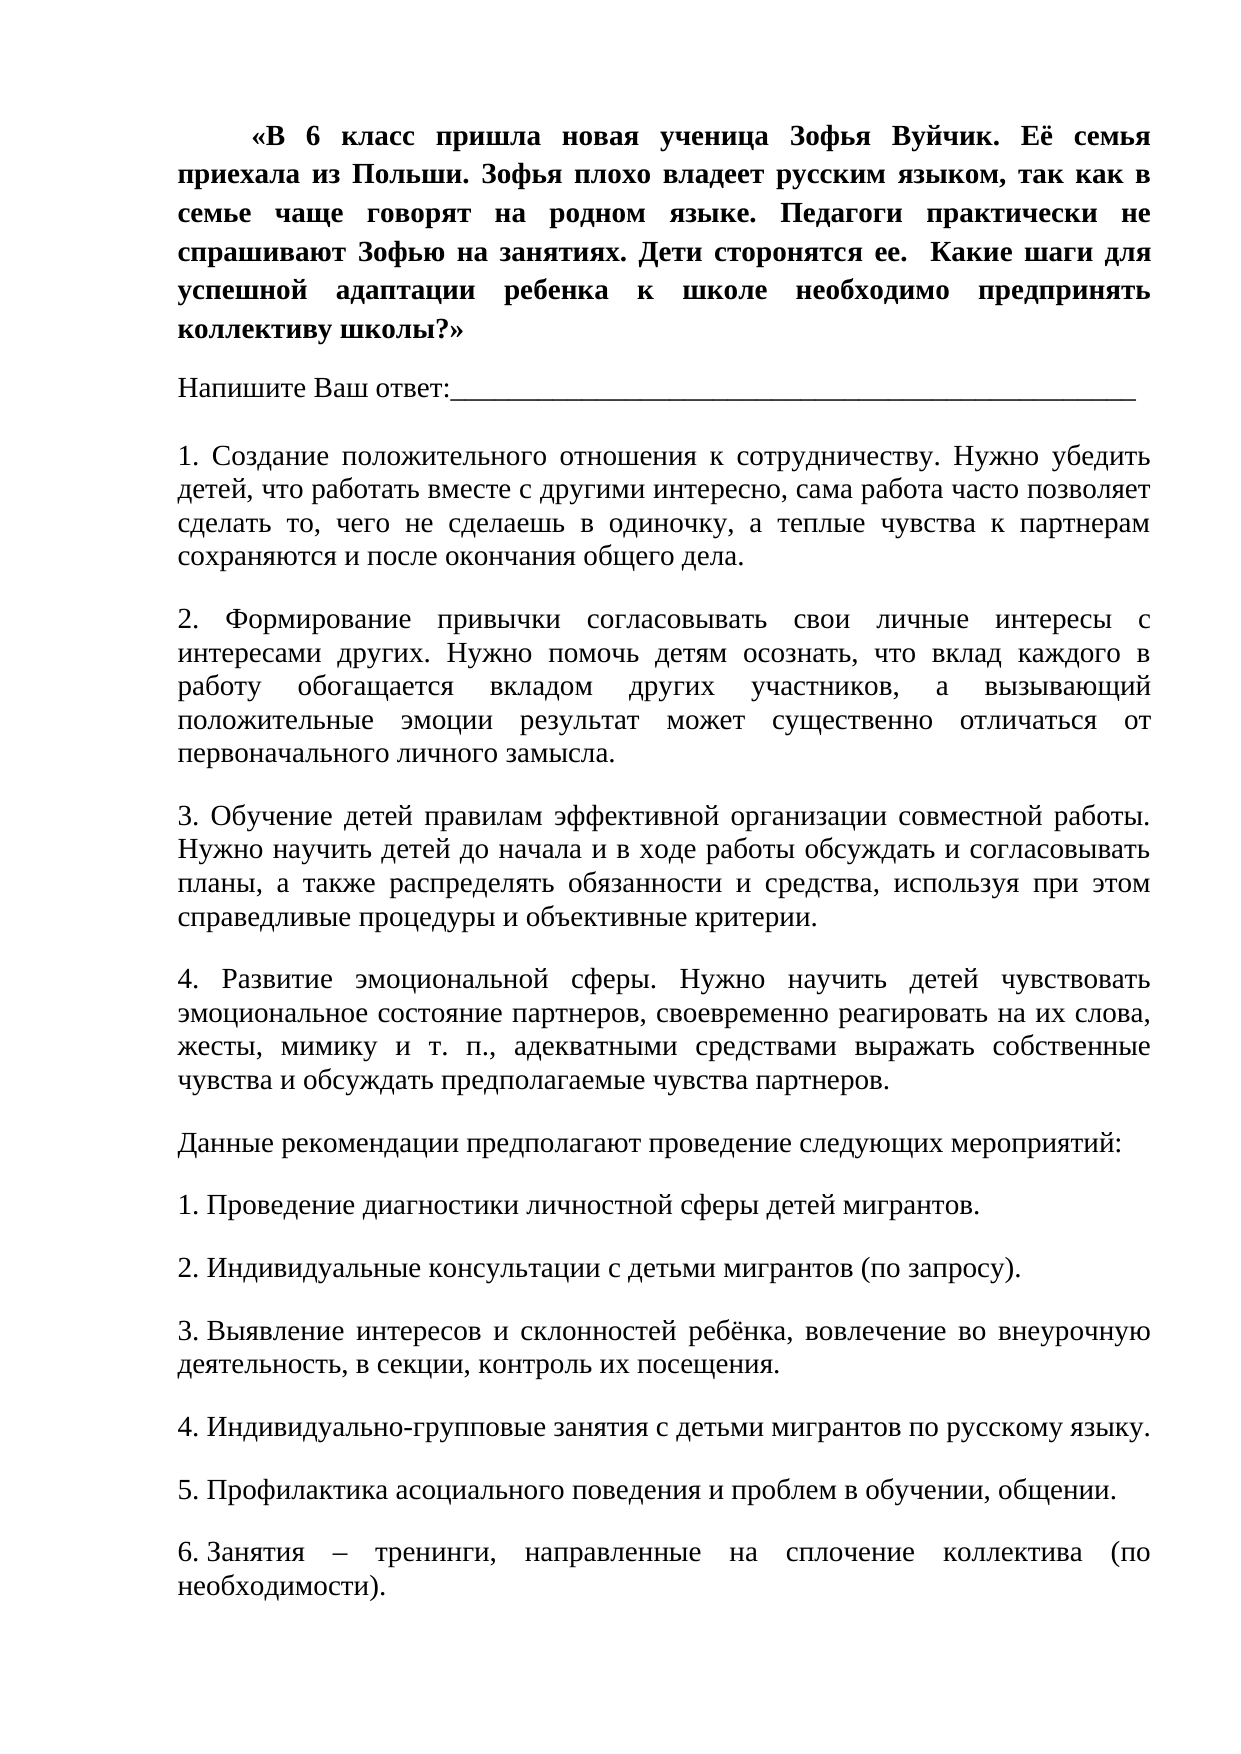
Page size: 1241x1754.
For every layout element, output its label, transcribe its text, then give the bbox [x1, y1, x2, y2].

text Напишите Ваш ответ:_______________________________________________ [177, 370, 1152, 404]
text Данные рекомендации предполагают проведение следующих мероприятий: [177, 1125, 1152, 1158]
text 4. Развитие эмоциональной сферы. Нужно научить детей чувствовать эмоциональное состояние партнеров, своевременно реагировать на их слова, жесты, мимику и т. п., адекватными средствами выражать собственные чувства и обсуждать предполагаемые чувства партнеров. [177, 961, 1152, 1096]
text 3. Обучение детей правилам эффективной организации совместной работы. Нужно научить детей до начала и в ходе работы обсуждать и согласовывать планы, а также распределять обязанности и средства, используя при этом справедливые процедуры и объективные критерии. [177, 798, 1152, 932]
text 2. Индивидуальные консультации с детьми мигрантов (по запросу). [177, 1250, 1152, 1284]
text «В 6 класс пришла новая ученица Зофья Вуйчик. Её семья приехала из Польши. Зофья плохо владеет русским языком, так как в семье чаще говорят на родном языке. Педагоги практически не спрашивают Зофью на занятиях. Дети сторонятся ее. Какие шаги для успешной адаптации ребенка к школе необходимо предпринять коллективу школы?» [177, 118, 1152, 344]
text 5. Профилактика асоциального поведения и проблем в обучении, общении. [177, 1472, 1152, 1505]
text 6. Занятия – тренинги, направленные на сплочение коллектива (по необходимости). [177, 1534, 1152, 1602]
text 3. Выявление интересов и склонностей ребёнка, вовлечение во внеурочную деятельность, в секции, контроль их посещения. [177, 1313, 1152, 1380]
text 4. Индивидуально-групповые занятия с детьми мигрантов по русскому языку. [177, 1409, 1152, 1443]
text 1. Создание положительного отношения к сотрудничеству. Нужно убедить детей, что работать вместе с другими интересно, сама работа часто позволяет сделать то, чего не сделаешь в одиночку, а теплые чувства к партнерам сохраняются и после окончания общего дела. [177, 438, 1152, 572]
text 2. Формирование привычки согласовывать свои личные интересы с интересами других. Нужно помочь детям осознать, что вклад каждого в работу обогащается вкладом других участников, а вызывающий положительные эмоции результат может существенно отличаться от первоначального личного замысла. [177, 601, 1152, 769]
text 1. Проведение диагностики личностной сферы детей мигрантов. [177, 1187, 1152, 1221]
